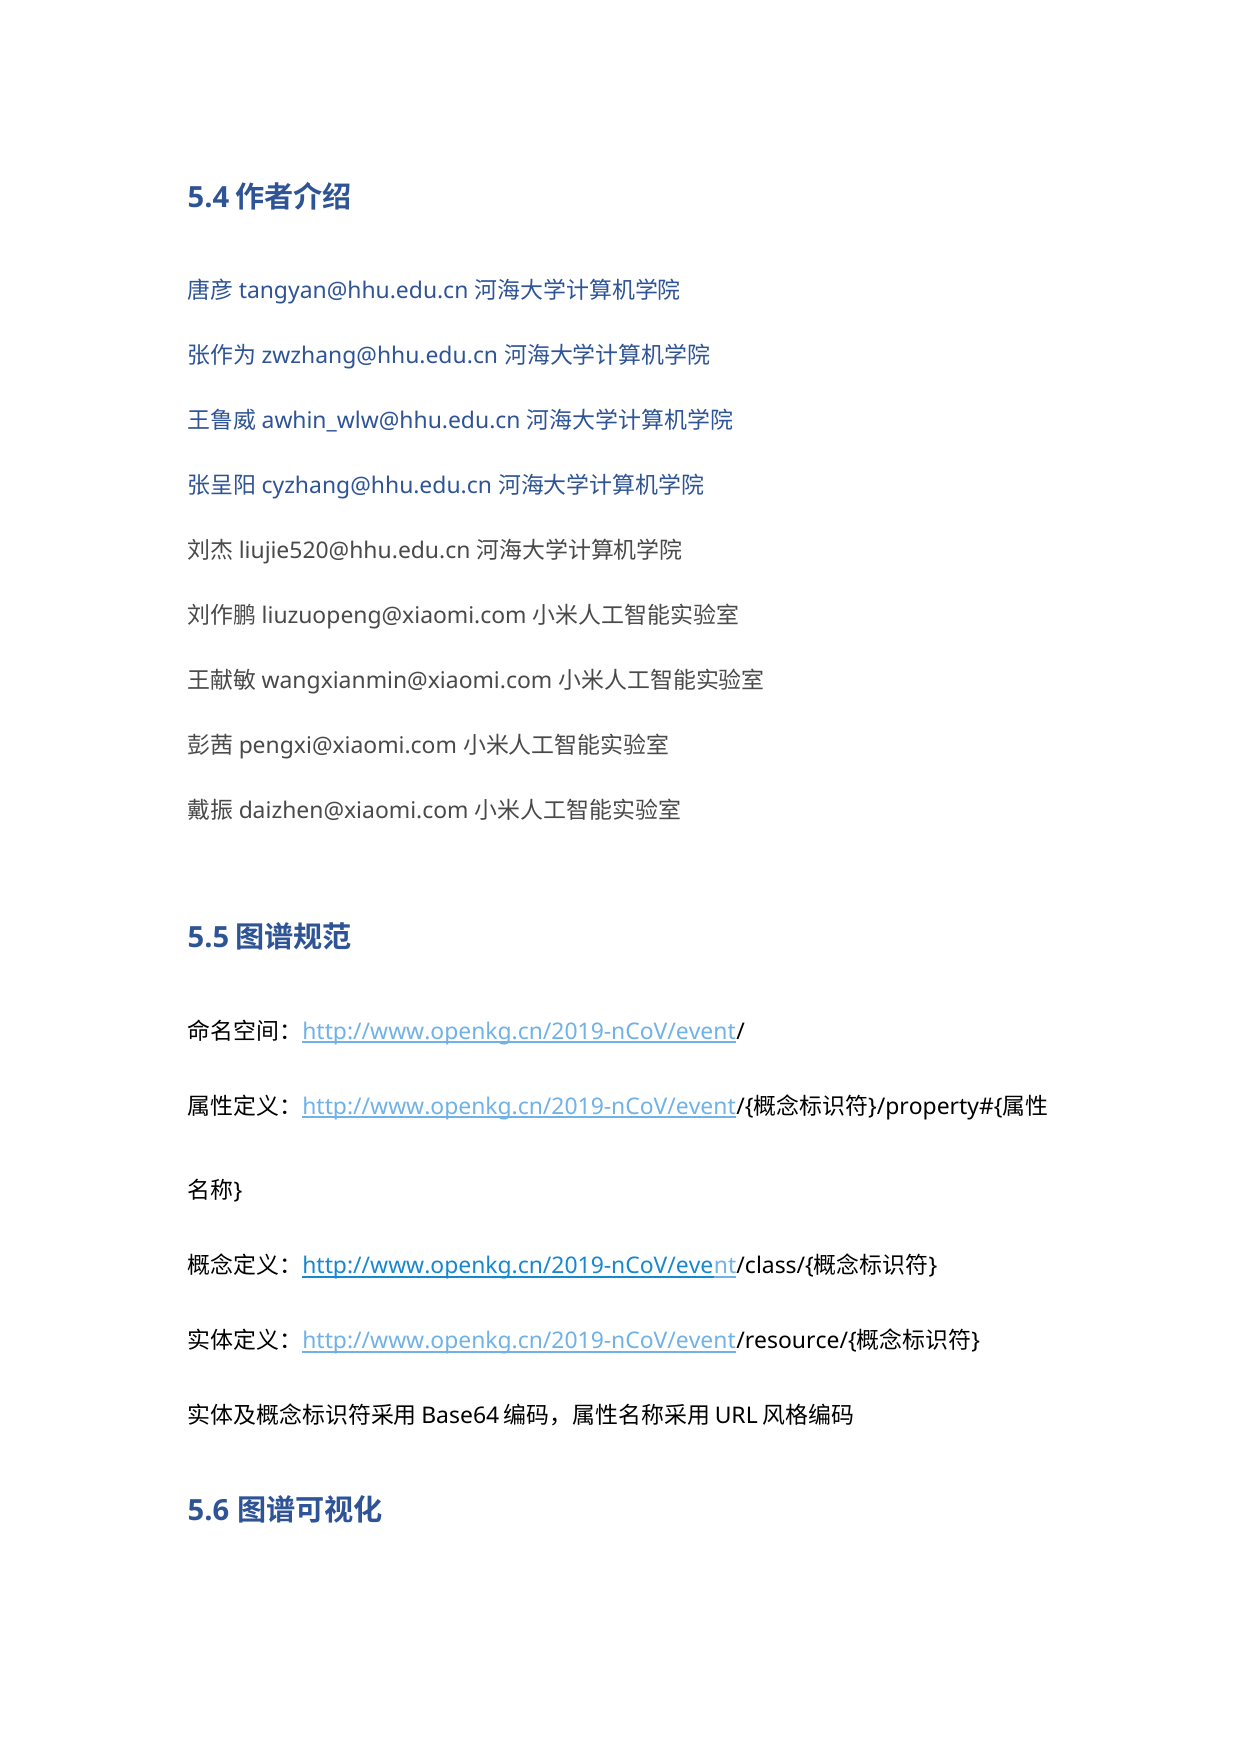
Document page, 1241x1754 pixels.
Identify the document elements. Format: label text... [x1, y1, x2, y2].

text 王献敏 wangxianmin@xiaomi.com 小米人工智能实验室 [187, 646, 1053, 711]
text 张呈阳 cyzhang@hhu.edu.cn 河海大学计算机学院 [187, 451, 1053, 516]
text 命名空间：http://www.openkg.cn/2019-nCoV/event/ [187, 997, 1053, 1062]
text 王鲁威 awhin_wlw@hhu.edu.cn 河海大学计算机学院 [187, 386, 1053, 451]
text 戴振 daizhen@xiaomi.com 小米人工智能实验室 [187, 776, 1053, 841]
text 5.4作者介绍 [187, 162, 1053, 227]
text 实体及概念标识符采用Base64编码，属性名称采用URL风格编码 [187, 1381, 1053, 1446]
text 实体定义：http://www.openkg.cn/2019-nCoV/event/resource/{概念标识符} [187, 1306, 1053, 1371]
text 彭茜 pengxi@xiaomi.com 小米人工智能实验室 [187, 711, 1053, 776]
text 刘杰 liujie520@hhu.edu.cn 河海大学计算机学院 [187, 516, 1053, 581]
text 5.6 图谱可视化 [187, 1476, 1053, 1541]
text 概念定义：http://www.openkg.cn/2019-nCoV/event/class/{概念标识符} [187, 1231, 1053, 1296]
text 刘作鹏 liuzuopeng@xiaomi.com 小米人工智能实验室 [187, 581, 1053, 646]
text 属性定义：http://www.openkg.cn/2019-nCoV/event/{概念标识符}/property#{属性名称} [187, 1072, 1053, 1221]
text 唐彦 tangyan@hhu.edu.cn 河海大学计算机学院 [187, 256, 1053, 321]
text 张作为 zwzhang@hhu.edu.cn 河海大学计算机学院 [187, 321, 1053, 386]
text 5.5图谱规范 [187, 903, 1053, 968]
